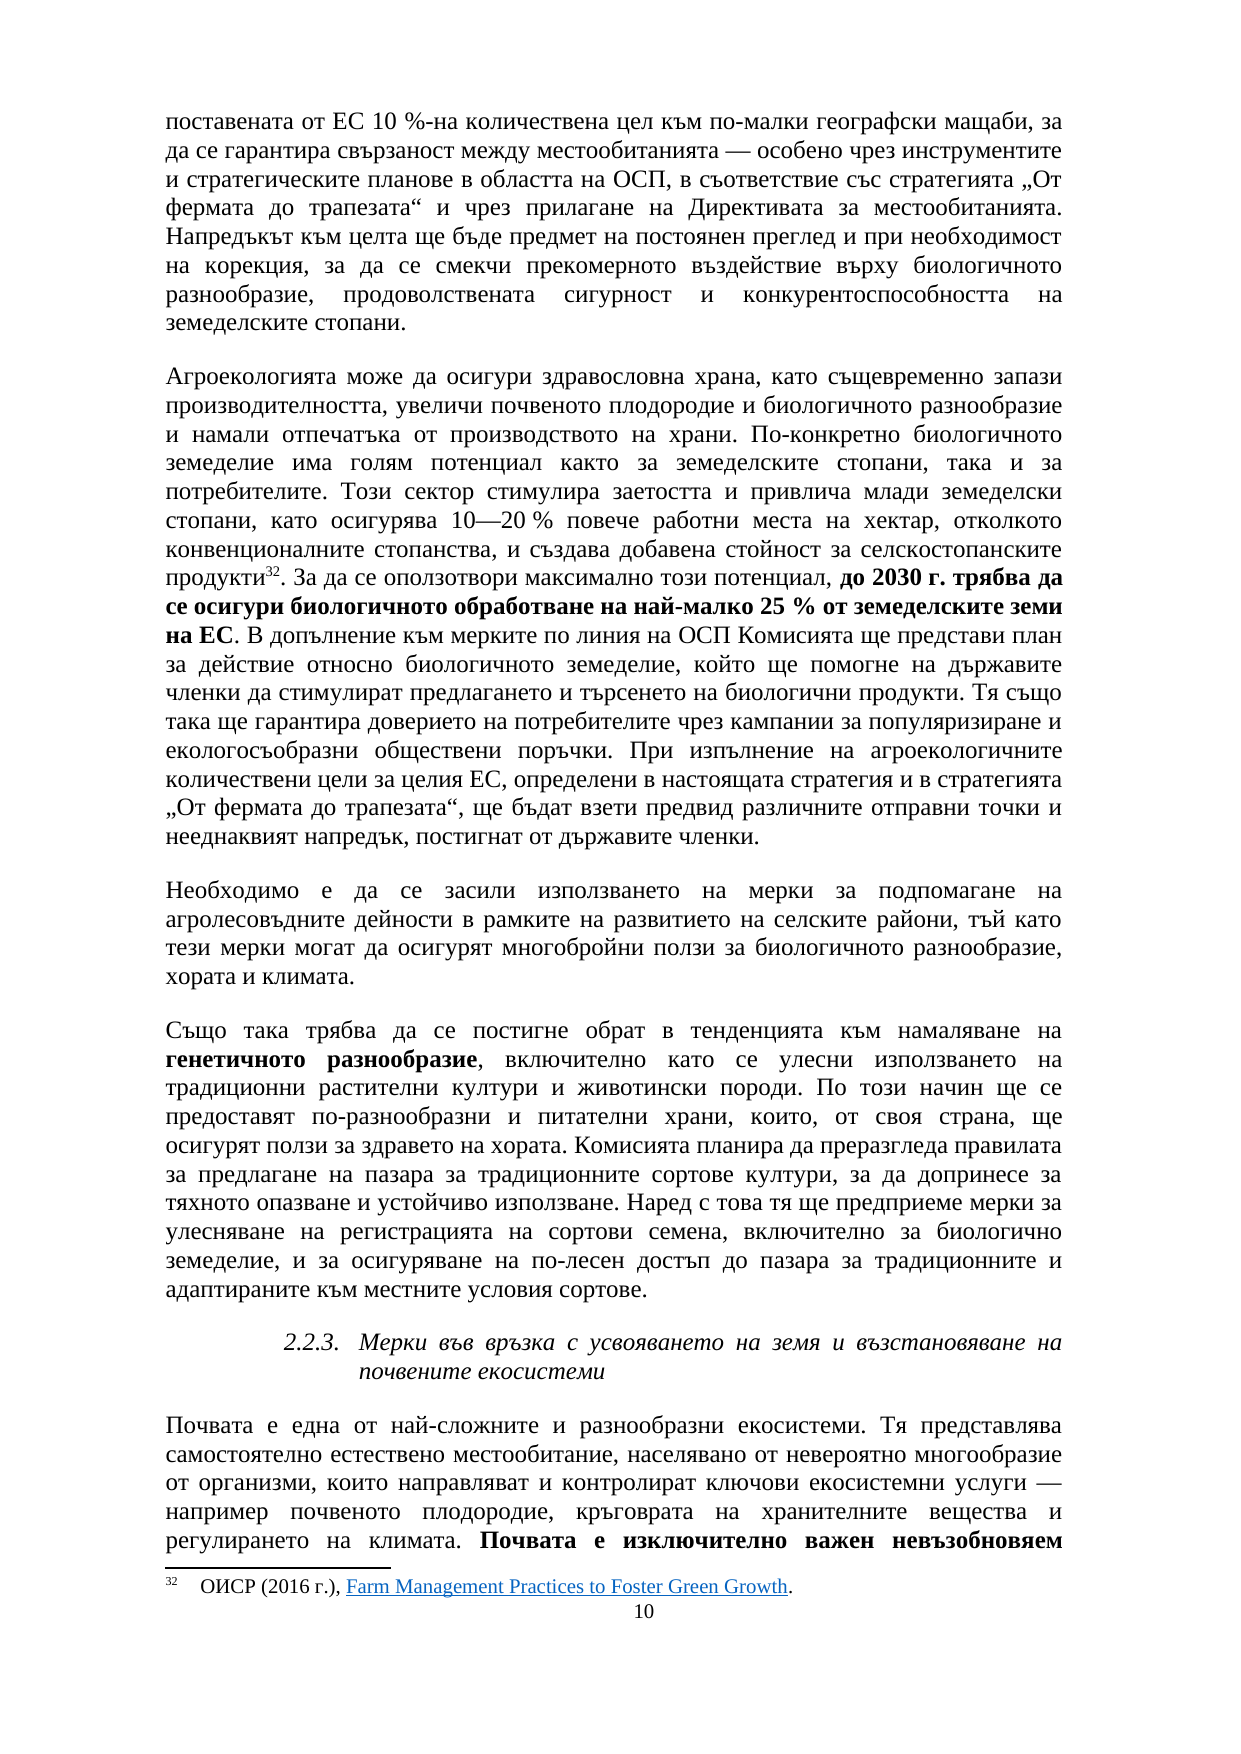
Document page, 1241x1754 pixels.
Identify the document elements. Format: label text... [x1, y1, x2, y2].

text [165, 106, 1063, 336]
text Необходимо е да се засили използването на мерки за подпомагане на агролесовъдните дейности в рамките на развитието на селските райони, тъй като тези мерки могат да осигурят многобройни ползи за биологичното разнообразие, хората и климата. [165, 875, 1063, 990]
text Също така трябва да се постигне обрат в тенденцията към намаляване на генетичното разнообразие, включително като се улесни използването на традиционни растителни култури и животински породи. По този начин ще се предоставят по-разнообразни и питателни храни, които, от своя страна, ще осигурят ползи за здравето на хората. Комисията планира да преразгледа правилата за предлагане на пазара за традиционните сортове култури, за да допринесе за тяхното опазване и устойчиво използване. Наред с това тя ще предприеме мерки за улесняване на регистрацията на сортови семена, включително за биологично земеделие, и за осигуряване на по-лесен достъп до пазара за традиционните и адаптираните към местните условия сортове. [165, 1015, 1063, 1302]
list Мерки във връзка с усвояването на земя и възстановяване на почвените екосистеми [283, 1327, 1063, 1385]
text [165, 1410, 1063, 1554]
text Агроекологията може да осигури здравословна храна, като същевременно запази производителността, увеличи почвеното плодородие и биологичното разнообразие и намали отпечатъка от производството на храни. По-конкретно биологичното земеделие има голям потенциал както за земеделските стопани, така и за потребителите. Този сектор стимулира заетостта и привлича млади земеделски стопани, като осигурява 10—20 % повече работни места на хектар, отколкото конвенционалните стопанства, и създава добавена стойност за селскостопанските продукти. За да се оползотвори максимално този потенциал, до 2030 г. трябва да се осигури биологичното обработване на най-малко 25 % от земеделските земи на ЕС. В допълнение към мерките по линия на ОСП Комисията ще представи план за действие относно биологичното земеделие, който ще помогне на държавите членки да стимулират предлагането и търсенето на биологични продукти. Тя също така ще гарантира доверието на потребителите чрез кампании за популяризиране и екологосъобразни обществени поръчки. При изпълнение на агроекологичните количествени цели за целия ЕС, определени в настоящата стратегия и в стратегията „От фермата до трапезата“, ще бъдат взети предвид различните отправни точки и нееднаквият напредък, постигнат от държавите членки. [165, 361, 1063, 850]
